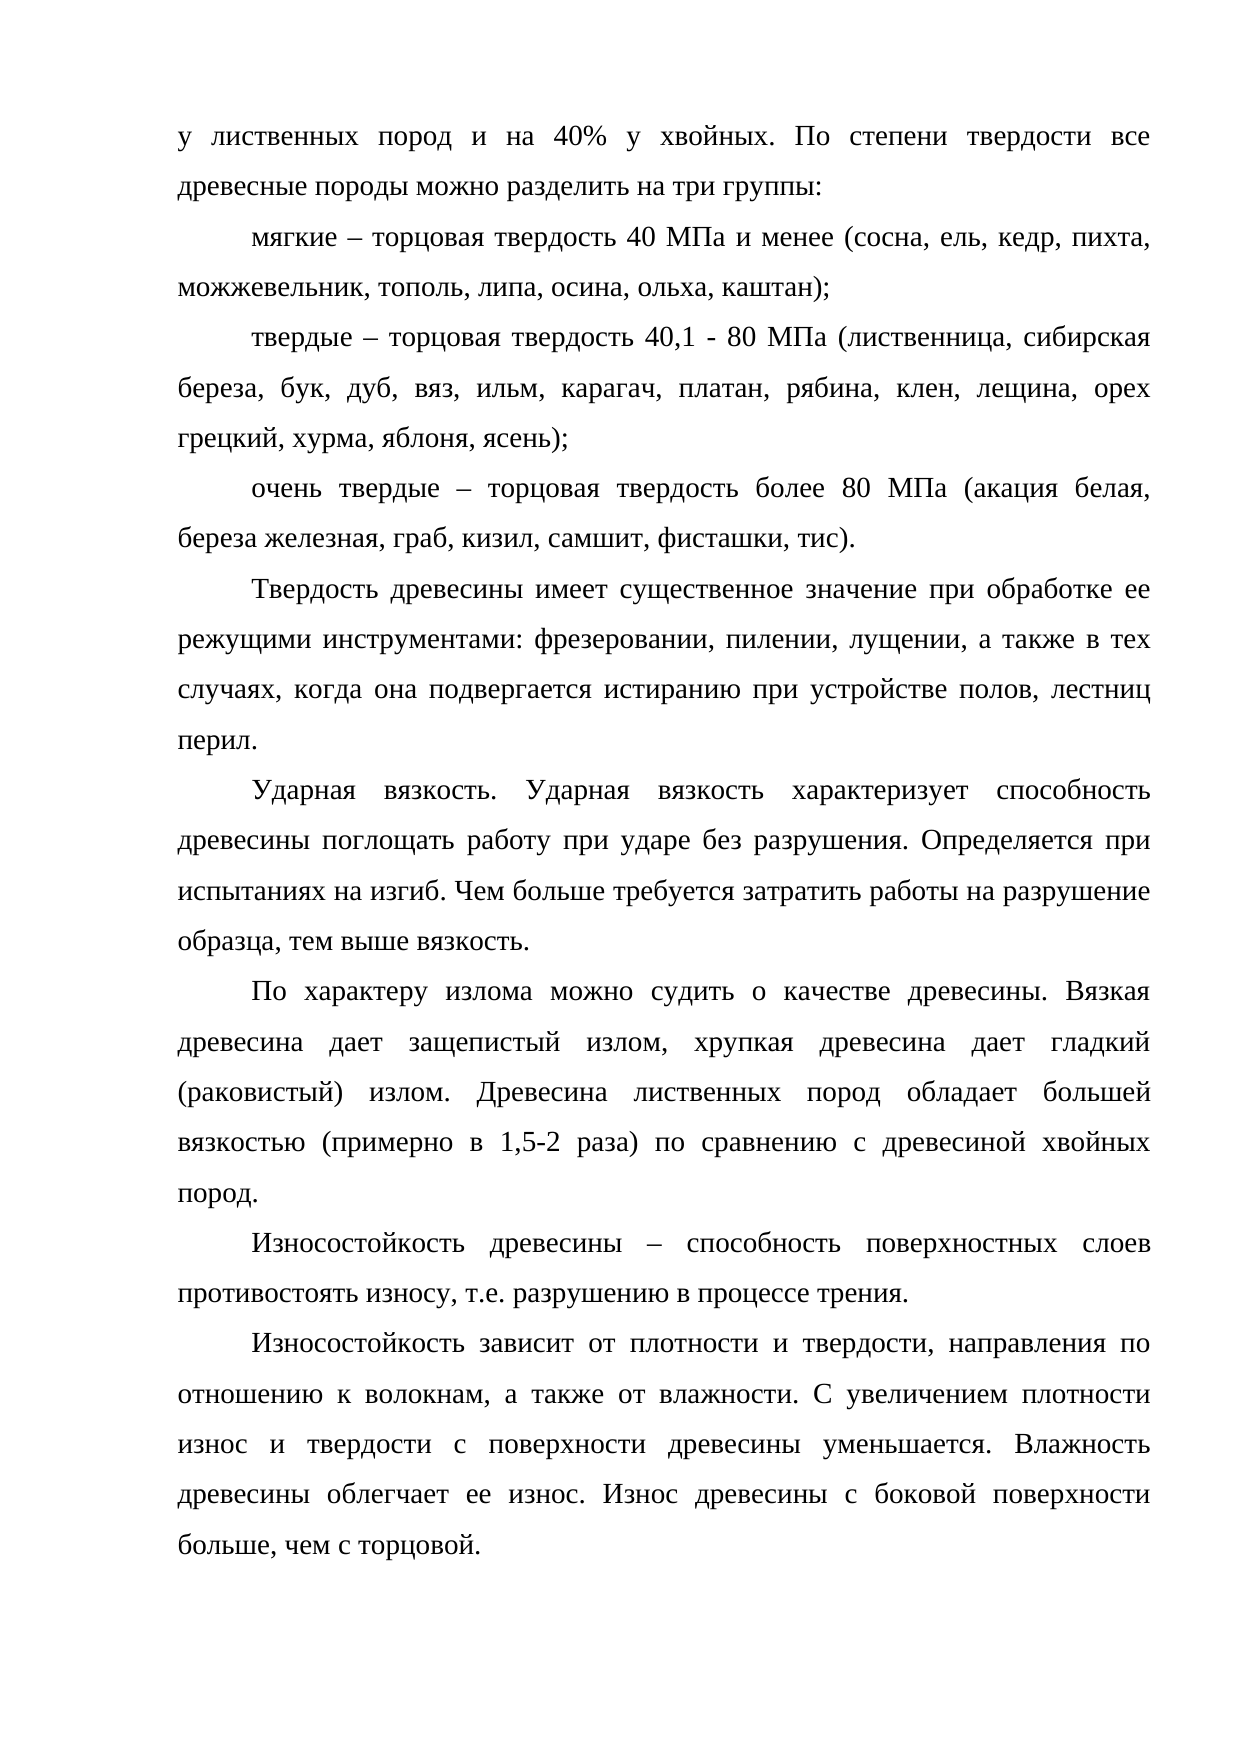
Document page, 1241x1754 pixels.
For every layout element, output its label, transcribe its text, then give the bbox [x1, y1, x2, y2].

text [177, 118, 1152, 202]
text По характеру излома можно судить о качестве древесины. Вязкая древесина дает защепистый излом, хрупкая древесина дает гладкий (раковистый) излом. Древесина лиственных пород обладает большей вязкостью (примерно в 1,5-2 раза) по сравнению с древесиной хвойных пород. [177, 973, 1152, 1208]
text очень твердые – торцовая твердость более 80 МПа (акация белая, береза железная, граб, кизил, самшит, фисташки, тис). [177, 470, 1152, 554]
text мягкие – торцовая твердость 40 МПа и менее (сосна, ель, кедр, пихта, можжевельник, тополь, липа, осина, ольха, каштан); [177, 219, 1152, 303]
text Износостойкость зависит от плотности и твердости, направления по отношению к волокнам, а также от влажности. С увеличением плотности износ и твердости с поверхности древесины уменьшается. Влажность древесины облегчает ее износ. Износ древесины с боковой поверхности больше, чем с торцовой. [177, 1326, 1152, 1560]
text Твердость древесины имеет существенное значение при обработке ее режущими инструментами: фрезеровании, пилении, лущении, а также в тех случаях, когда она подвергается истиранию при устройстве полов, лестниц перил. [177, 571, 1152, 755]
text Ударная вязкость. Ударная вязкость характеризует способность древесины поглощать работу при ударе без разрушения. Определяется при испытаниях на изгиб. Чем больше требуется затратить работы на разрушение образца, тем выше вязкость. [177, 772, 1152, 957]
text Износостойкость древесины – способность поверхностных слоев противостоять износу, т.е. разрушению в процессе трения. [177, 1225, 1152, 1309]
text твердые – торцовая твердость 40,1 - 80 МПа (лиственница, сибирская береза, бук, дуб, вяз, ильм, карагач, платан, рябина, клен, лещина, орех грецкий, хурма, яблоня, ясень); [177, 319, 1152, 453]
